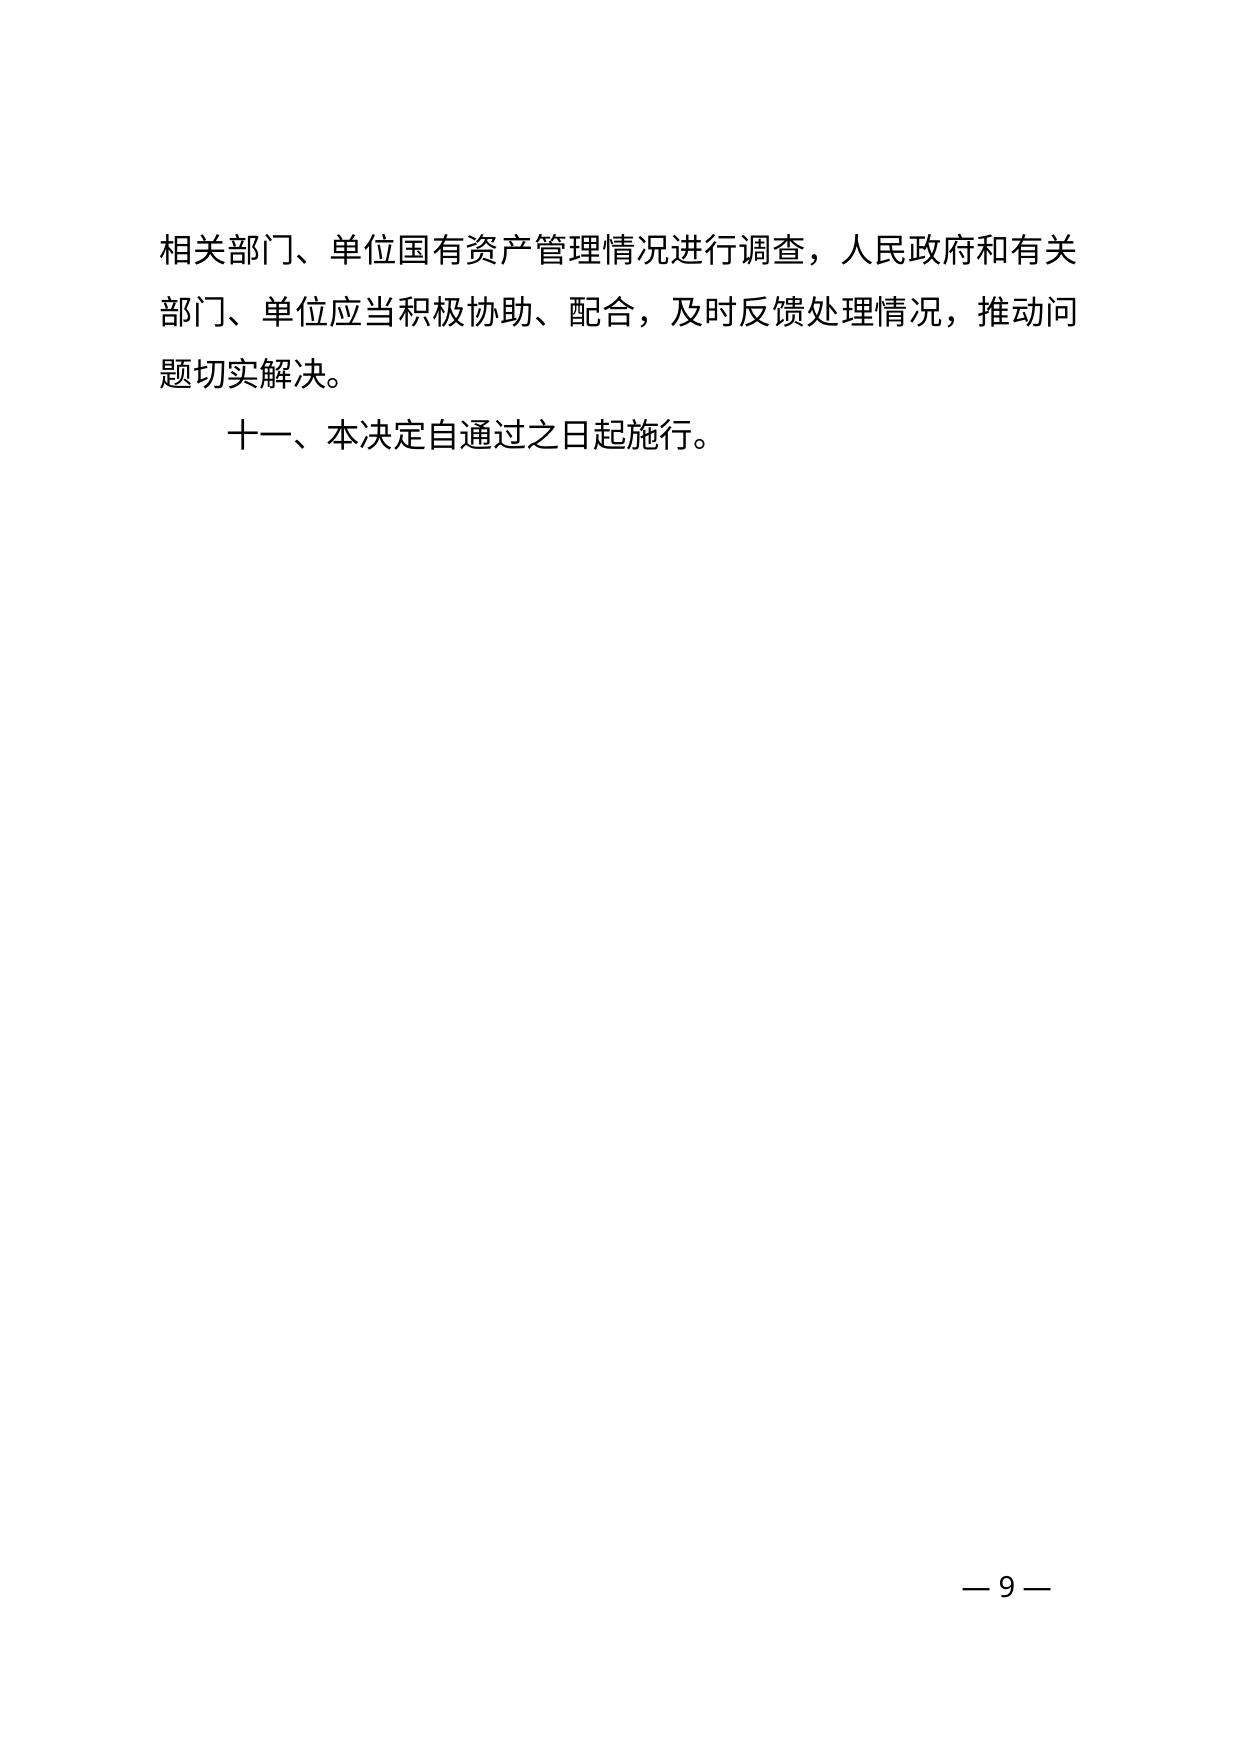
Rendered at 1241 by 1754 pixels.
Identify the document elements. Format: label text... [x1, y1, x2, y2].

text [159, 214, 1081, 399]
text 十一、本决定自通过之日起施行。 [159, 399, 1081, 460]
